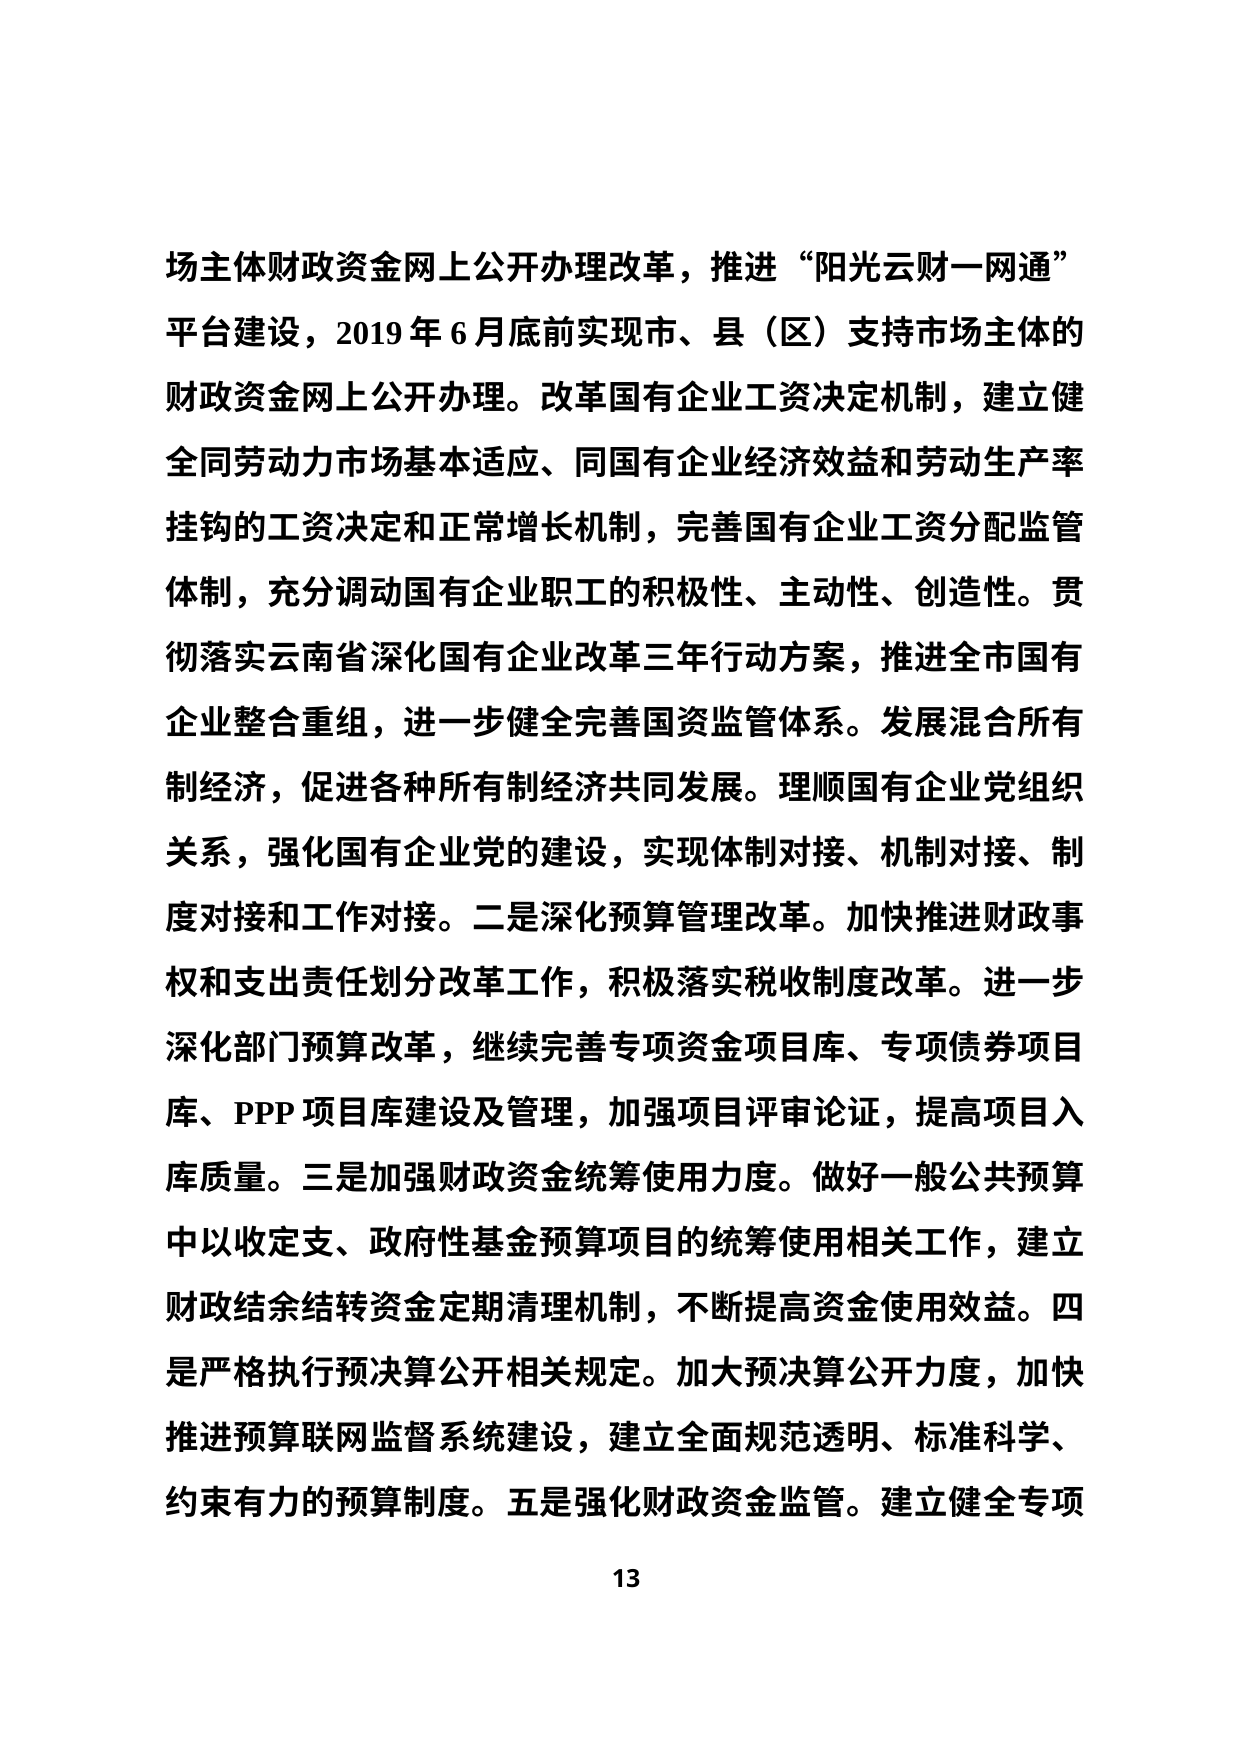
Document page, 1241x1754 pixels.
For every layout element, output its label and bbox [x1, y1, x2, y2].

text [165, 233, 1087, 1533]
